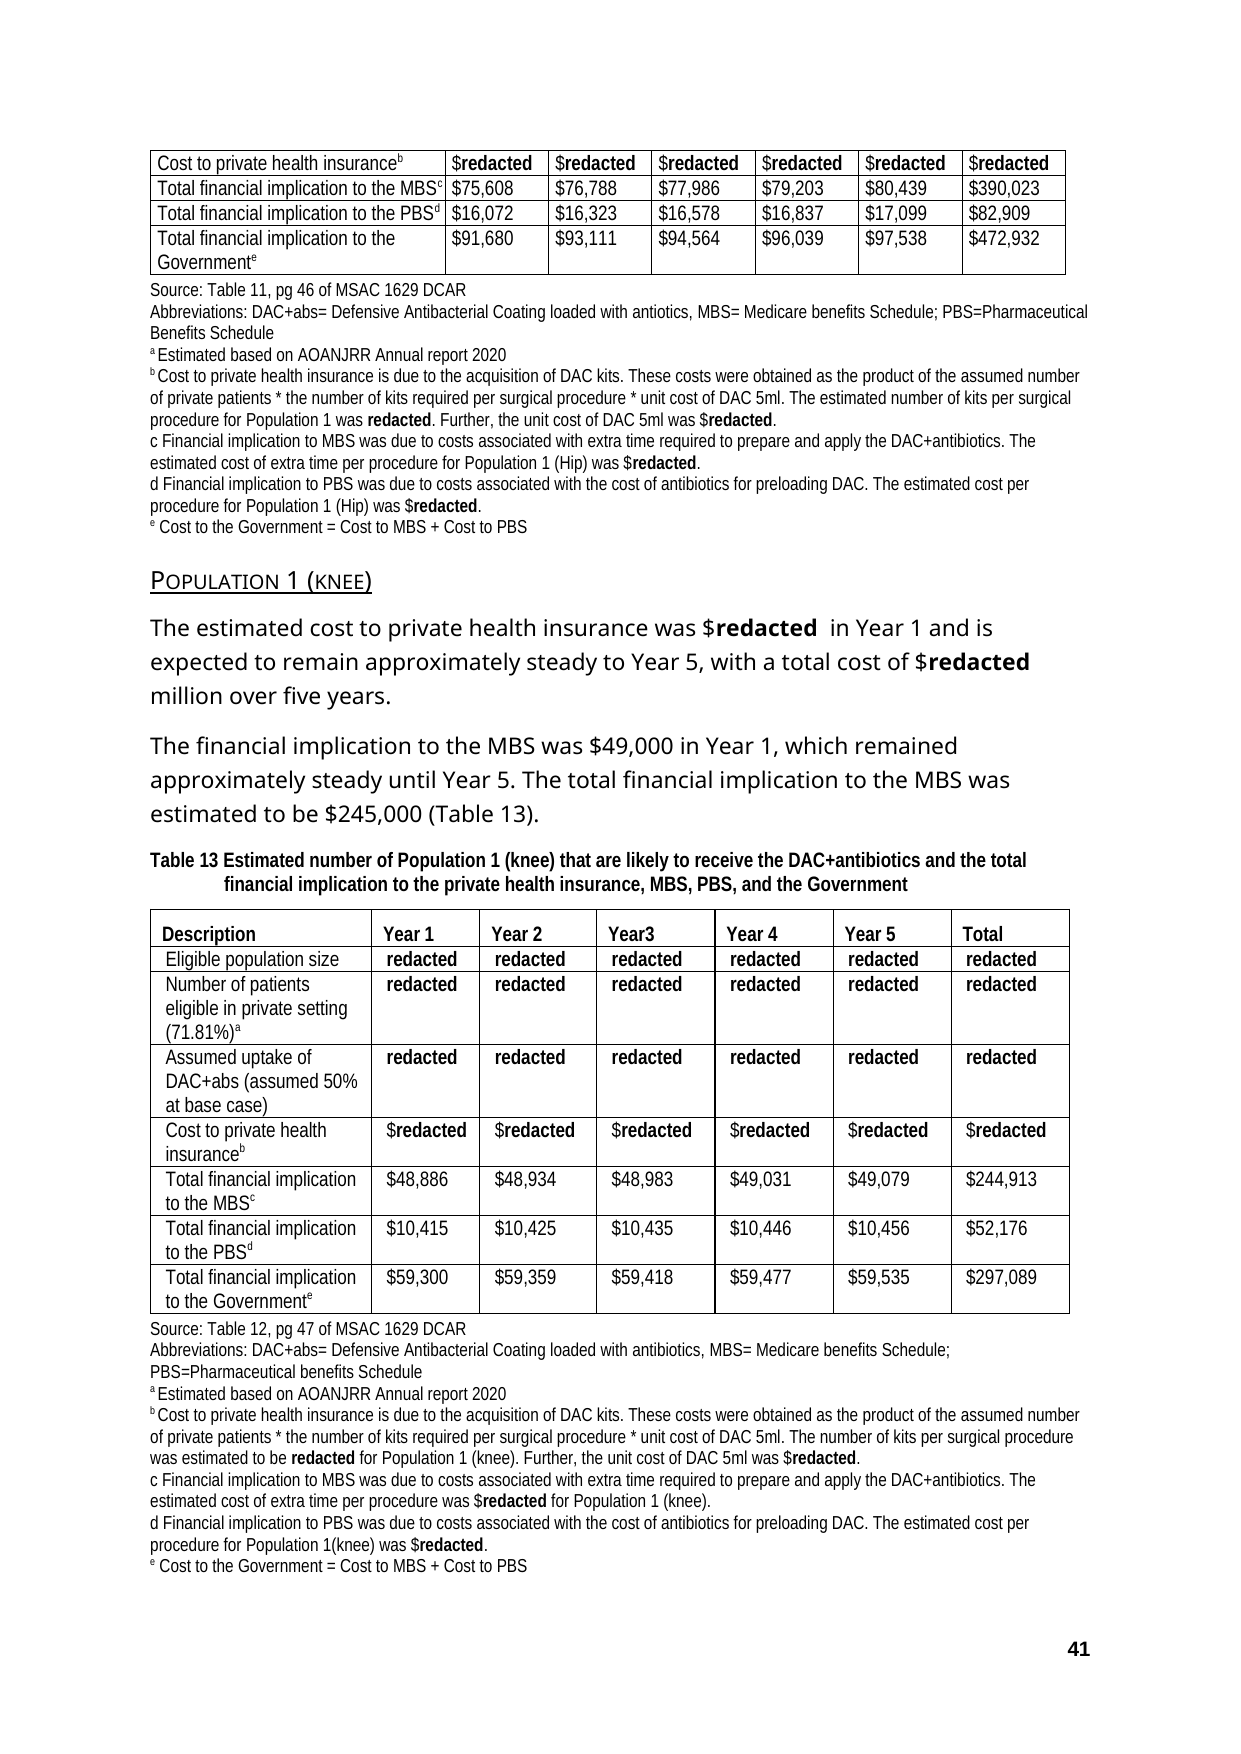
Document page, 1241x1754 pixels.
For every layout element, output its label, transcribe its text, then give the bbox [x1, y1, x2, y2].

table_cell $redacted [549, 151, 651, 175]
table_cell $48,886 [372, 1167, 479, 1215]
table_header Year3 [597, 910, 714, 946]
table_cell $redacted [597, 1118, 714, 1166]
table_cell $93,111 [549, 226, 651, 274]
text d Financial implication to PBS was due to costs associated with the cost of antibiotics for preloading DAC. The estimated cost per procedure for Population 1 (Hip) was $redacted. [150, 473, 1090, 516]
table_cell Assumed uptake of DAC+abs (assumed 50% at base case) [151, 1045, 371, 1117]
table_header Year 1 [372, 910, 479, 946]
table_cell $52,176 [952, 1216, 1069, 1264]
table_cell redacted [716, 1045, 833, 1117]
text e Cost to the Government = Cost to MBS + Cost to PBS [150, 1555, 1090, 1577]
table_cell $17,099 [859, 201, 962, 225]
table_cell $59,300 [372, 1265, 479, 1313]
table_cell $redacted [372, 1118, 479, 1166]
table_cell redacted [480, 1045, 596, 1117]
table_cell $10,446 [716, 1216, 833, 1264]
text b Cost to private health insurance is due to the acquisition of DAC kits. These costs were obtained as the product of the assumed number of private patients * the number of kits required per surgical procedure * unit cost of DAC 5ml. The estimated number of kits per surgical procedure for Population 1 was redacted. Further, the unit cost of DAC 5ml was $redacted. [150, 365, 1090, 430]
table_cell redacted [952, 1045, 1069, 1117]
table_cell redacted [716, 947, 833, 971]
text The estimated cost to private health insurance was $redacted in Year 1 and is expected to remain approximately steady to Year 5, with a total cost of $redacted million over five years. [150, 612, 1090, 711]
table_cell redacted [372, 972, 479, 1044]
table_cell $59,418 [597, 1265, 714, 1313]
table_cell redacted [716, 972, 833, 1044]
table_cell $297,089 [952, 1265, 1069, 1313]
table_cell $10,415 [372, 1216, 479, 1264]
table_cell $91,680 [446, 226, 548, 274]
text c Financial implication to MBS was due to costs associated with extra time required to prepare and apply the DAC+antibiotics. The estimated cost of extra time per procedure for Population 1 (Hip) was $redacted. [150, 430, 1090, 473]
subtitle Population 1 (knee) [150, 563, 1090, 597]
table_cell $76,788 [549, 176, 651, 200]
text a Estimated based on AOANJRR Annual report 2020 [150, 344, 1090, 365]
table_cell redacted [834, 972, 951, 1044]
table_cell $96,039 [756, 226, 858, 274]
table_cell $10,425 [480, 1216, 596, 1264]
table_cell $94,564 [652, 226, 755, 274]
table_cell redacted [597, 1045, 714, 1117]
table_cell redacted [480, 972, 596, 1044]
text a Estimated based on AOANJRR Annual report 2020 [150, 1382, 1090, 1404]
table_header Total [952, 910, 1069, 946]
table_cell $10,456 [834, 1216, 951, 1264]
text Abbreviations: DAC+abs= Defensive Antibacterial Coating loaded with antiotics, MBS= Medicare benefits Schedule; PBS=Pharmaceutical Benefits Schedule [150, 301, 1090, 344]
table_cell Total financial implication to the Governmente [151, 1265, 371, 1313]
table_cell $redacted [834, 1118, 951, 1166]
text c Financial implication to MBS was due to costs associated with extra time required to prepare and apply the DAC+antibiotics. The estimated cost of extra time per procedure was $redacted for Population 1 (knee). [150, 1469, 1090, 1512]
table_cell $97,538 [859, 226, 962, 274]
table_cell Cost to private health insuranceb [151, 1118, 371, 1166]
table_cell $48,983 [597, 1167, 714, 1215]
table_cell $82,909 [963, 201, 1065, 225]
table_cell $16,072 [446, 201, 548, 225]
table_cell $redacted [952, 1118, 1069, 1166]
table_cell redacted [597, 972, 714, 1044]
table_cell $redacted [756, 151, 858, 175]
table_cell Total financial implication to the MBSc [151, 176, 445, 200]
text Abbreviations: DAC+abs= Defensive Antibacterial Coating loaded with antibiotics, MBS= Medicare benefits Schedule; PBS=Pharmaceutical benefits Schedule [150, 1339, 1090, 1382]
table_cell redacted [952, 972, 1069, 1044]
table_cell Eligible population size [151, 947, 371, 971]
table_cell Total financial implication to the PBSd [151, 1216, 371, 1264]
table_cell $redacted [446, 151, 548, 175]
table_cell $49,031 [716, 1167, 833, 1215]
table_cell $77,986 [652, 176, 755, 200]
table_cell Total financial implication to the MBSc [151, 1167, 371, 1215]
table_cell $redacted [859, 151, 962, 175]
table_cell $79,203 [756, 176, 858, 200]
table_cell $49,079 [834, 1167, 951, 1215]
table_cell Total financial implication to the PBSd [151, 201, 445, 225]
table_cell $80,439 [859, 176, 962, 200]
table_cell redacted [372, 947, 479, 971]
table_cell redacted [834, 947, 951, 971]
table_header Year 4 [716, 910, 833, 946]
table_cell Number of patients eligible in private setting (71.81%)a [151, 972, 371, 1044]
table_cell $48,934 [480, 1167, 596, 1215]
text e Cost to the Government = Cost to MBS + Cost to PBS [150, 516, 1090, 538]
table_cell Cost to private health insuranceb [151, 151, 445, 175]
table_cell $472,932 [963, 226, 1065, 274]
table_cell $59,359 [480, 1265, 596, 1313]
table_cell $redacted [716, 1118, 833, 1166]
table_cell $390,023 [963, 176, 1065, 200]
table_cell $redacted [963, 151, 1065, 175]
table_cell redacted [834, 1045, 951, 1117]
table_cell $16,323 [549, 201, 651, 225]
table_cell redacted [480, 947, 596, 971]
table_cell $16,578 [652, 201, 755, 225]
table_cell $59,477 [716, 1265, 833, 1313]
text b Cost to private health insurance is due to the acquisition of DAC kits. These costs were obtained as the product of the assumed number of private patients * the number of kits required per surgical procedure * unit cost of DAC 5ml. The number of kits per surgical procedure was estimated to be redacted for Population 1 (knee). Further, the unit cost of DAC 5ml was $redacted. [150, 1404, 1090, 1469]
table_cell redacted [952, 947, 1069, 971]
table_cell $75,608 [446, 176, 548, 200]
table_header Year 2 [480, 910, 596, 946]
text Source: Table 12, pg 47 of MSAC 1629 DCAR [150, 1318, 1090, 1339]
table_cell $59,535 [834, 1265, 951, 1313]
table_cell Total financial implication to the Governmente [151, 226, 445, 274]
text d Financial implication to PBS was due to costs associated with the cost of antibiotics for preloading DAC. The estimated cost per procedure for Population 1(knee) was $redacted. [150, 1512, 1090, 1555]
table_cell $10,435 [597, 1216, 714, 1264]
text The financial implication to the MBS was $49,000 in Year 1, which remained approximately steady until Year 5. The total financial implication to the MBS was estimated to be $245,000 (Table 13). [150, 730, 1090, 829]
table_cell $244,913 [952, 1167, 1069, 1215]
text Source: Table 11, pg 46 of MSAC 1629 DCAR [150, 279, 1090, 301]
table_header Description [151, 910, 371, 946]
table_cell redacted [372, 1045, 479, 1117]
table_cell $redacted [652, 151, 755, 175]
text Table 13 Estimated number of Population 1 (knee) that are likely to receive the DAC+antibiotics and the total financial implication to the private health insurance, MBS, PBS, and the Government [150, 848, 1090, 896]
table_header Year 5 [834, 910, 951, 946]
table_cell $redacted [480, 1118, 596, 1166]
table_cell $16,837 [756, 201, 858, 225]
table_cell redacted [597, 947, 714, 971]
